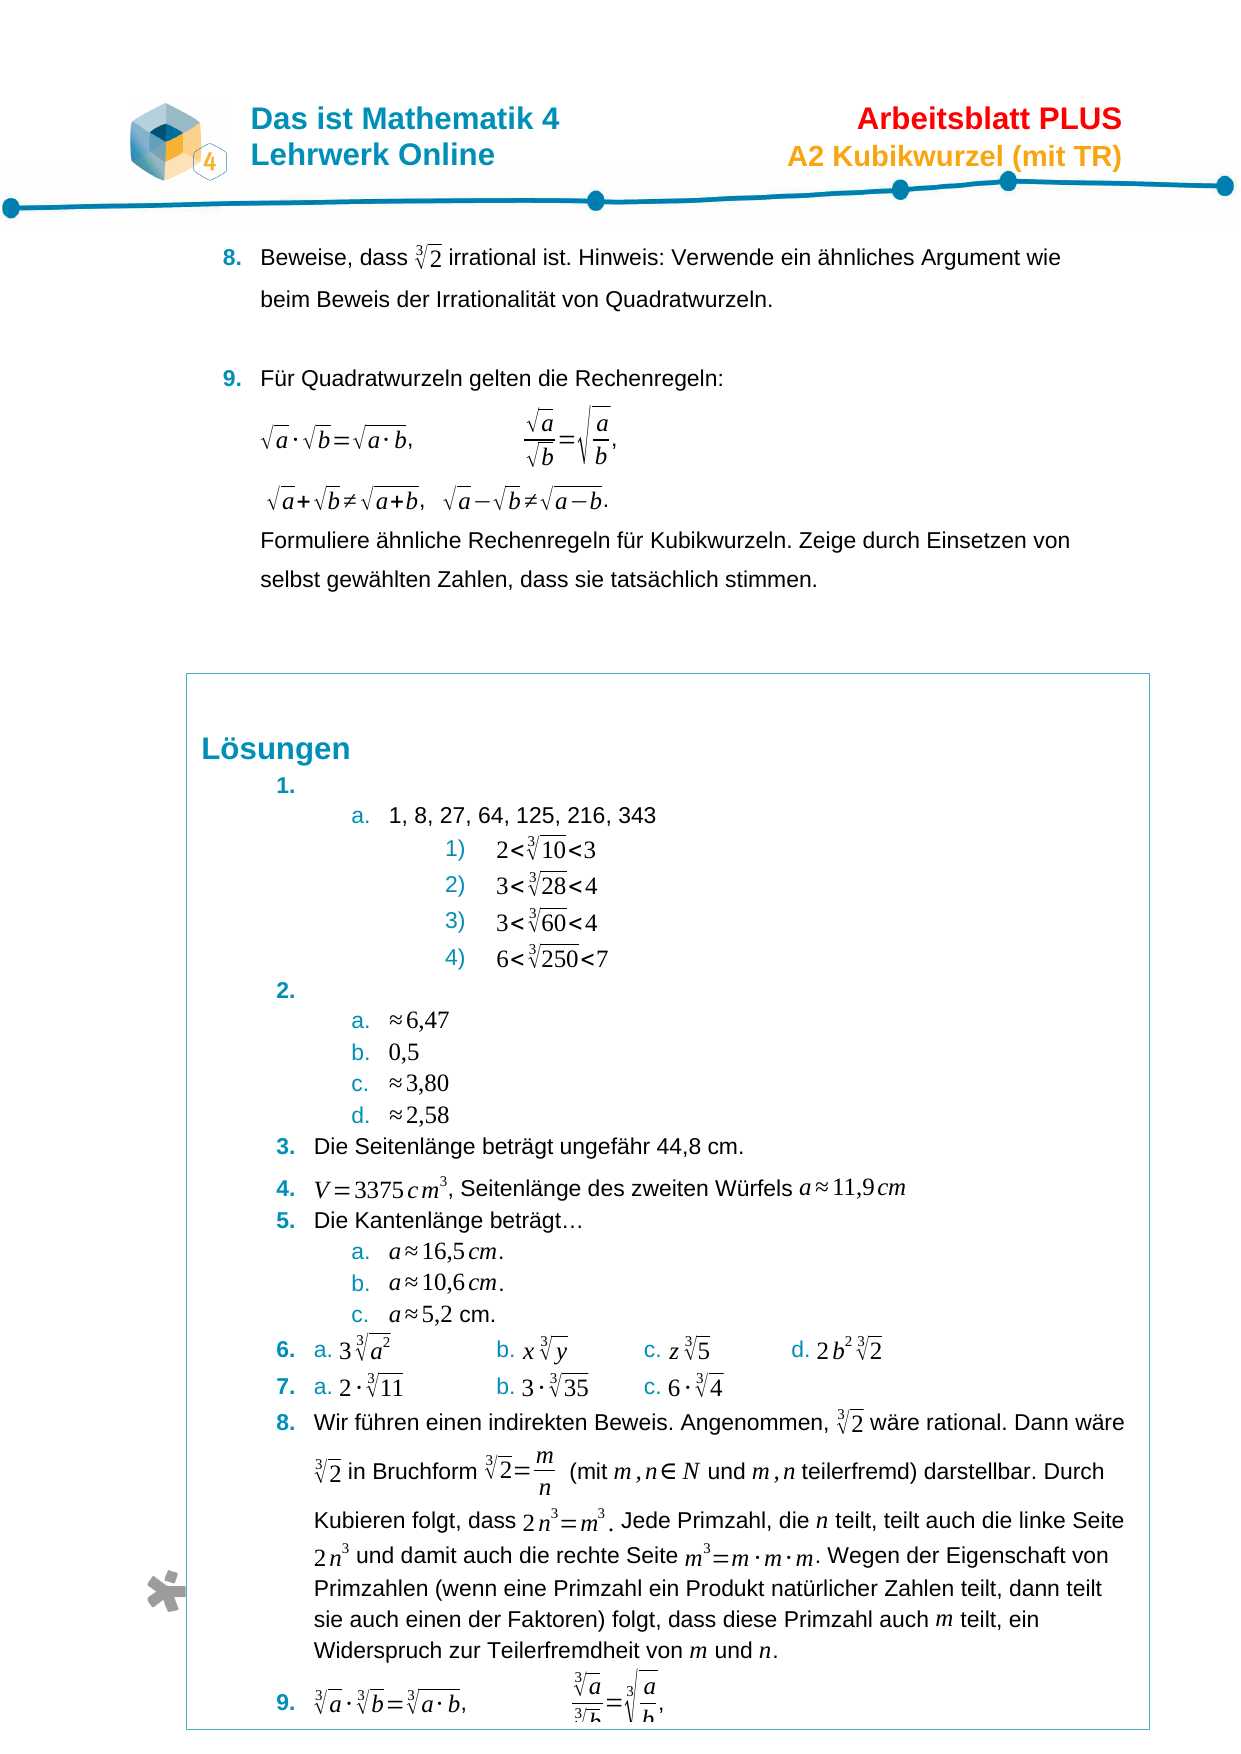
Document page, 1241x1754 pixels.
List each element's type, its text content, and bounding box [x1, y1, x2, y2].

list Beweise, dass irrational ist. Hinweis: Verwende ein ähnliches Argument wie beim Beweis der Irrationalität von Quadratwurzeln. [223, 241, 1093, 352]
picture [0, 100, 1238, 226]
picture [147, 1570, 186, 1612]
list Für Quadratwurzeln gelten die Rechenregeln: , , , . Formuliere ähnliche Rechenregeln für Kubikwurzeln. Zeige durch Einsetzen von selbst gewählten Zahlen, dass sie tatsächlich stimmen. [223, 365, 1093, 593]
